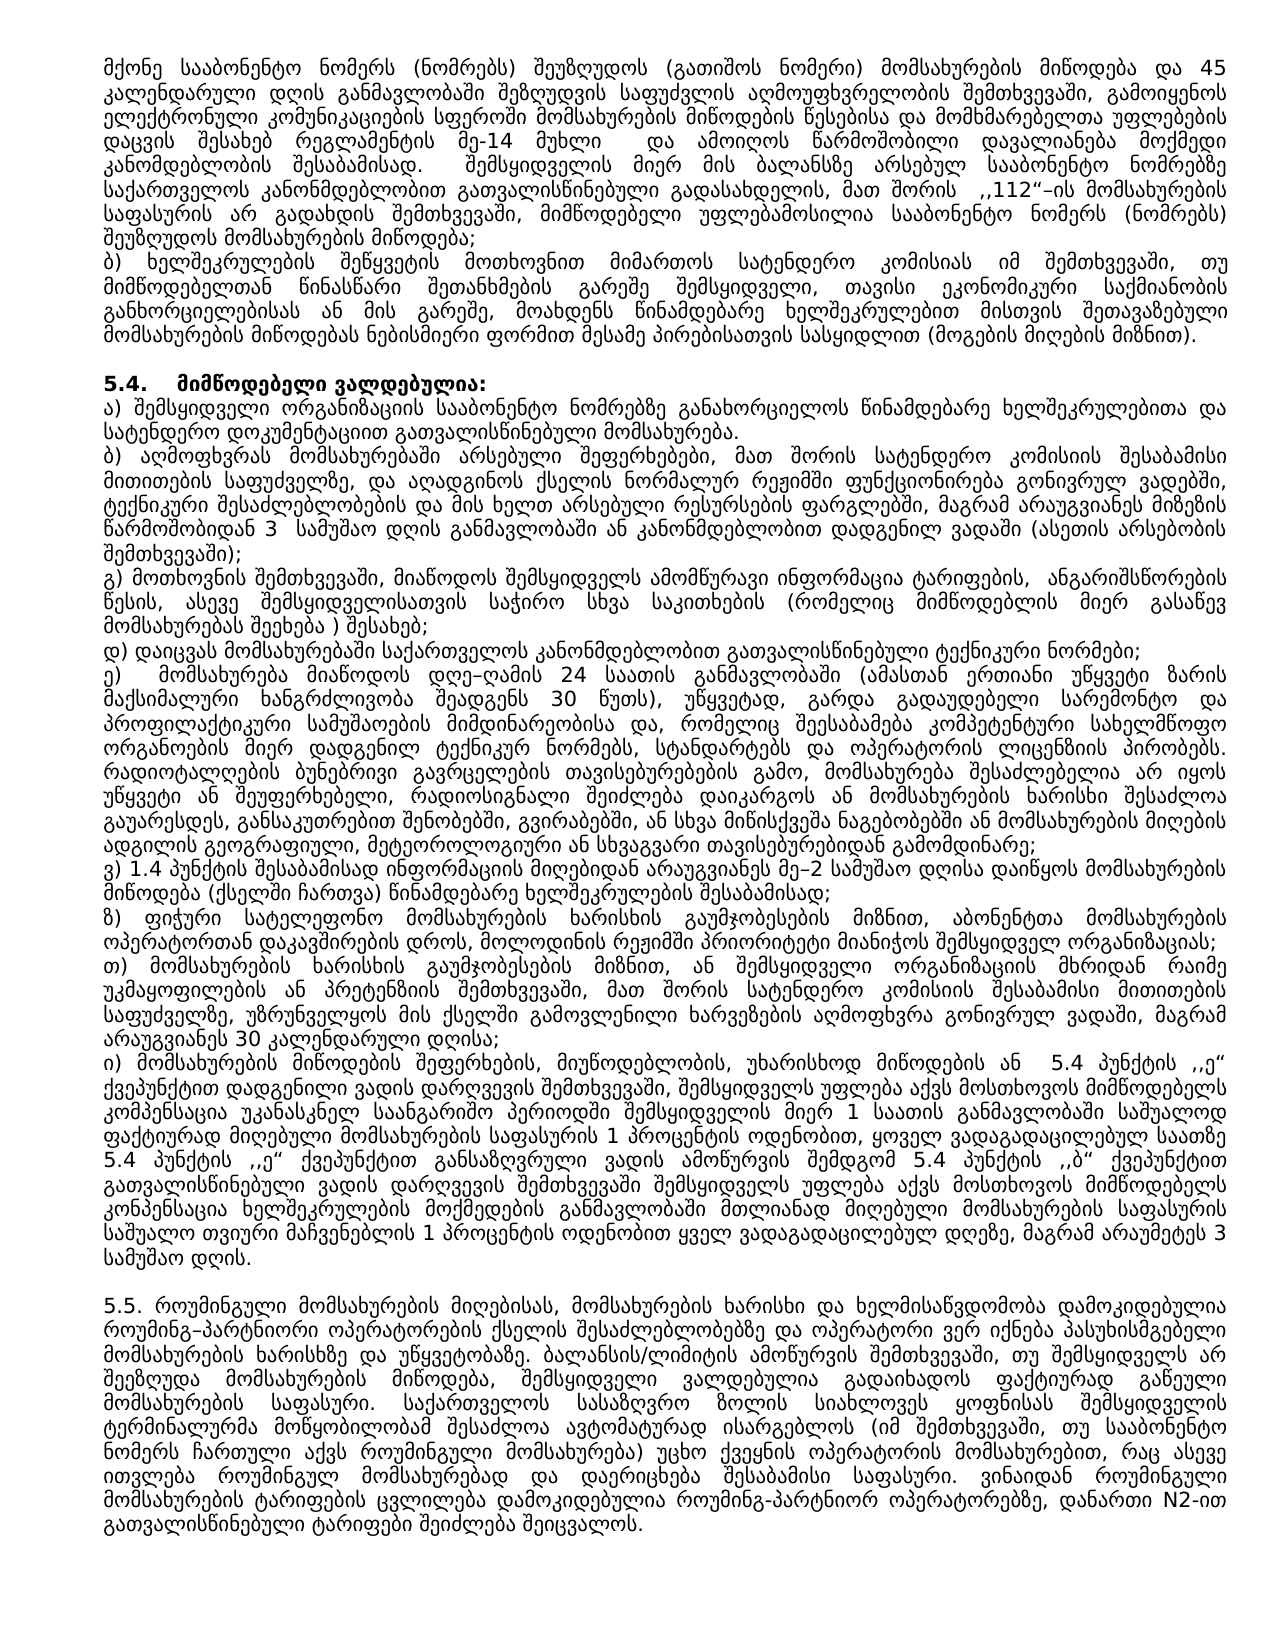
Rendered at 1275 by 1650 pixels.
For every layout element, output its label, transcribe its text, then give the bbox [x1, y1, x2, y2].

text 5.4. მიმწოდებელი ვალდებულია: [103, 372, 1228, 396]
text თ) მომსახურების ხარისხის გაუმჯობესების მიზნით, ან შემსყიდველი ორგანიზაციის მხრიდან რაიმე უკმაყოფილების ან პრეტენზიის შემთხვევაში, მათ შორის სატენდერო კომისიის შესაბამისი მითითების საფუძველზე, უზრუნველყოს მის ქსელში გამოვლენილი ხარვეზების აღმოფხვრა გონივრულ ვადაში, მაგრამ არაუგვიანეს 30 კალენდარული დღისა; [103, 954, 1228, 1051]
text ე) მომსახურება მიაწოდოს დღე–ღამის 24 საათის განმავლობაში (ამასთან ერთიანი უწყვეტი ზარის მაქსიმალური ხანგრძლივობა შეადგენს 30 წუთს), უწყვეტად, გარდა გადაუდებელი სარემონტო და პროფილაქტიკური სამუშაოების მიმდინარეობისა და, რომელიც შეესაბამება კომპეტენტური სახელმწოფო ორგანოების მიერ დადგენილ ტექნიკურ ნორმებს, სტანდარტებს და ოპერატორის ლიცენზიის პირობებს. რადიოტალღების ბუნებრივი გავრცელების თავისებურებების გამო, მომსახურება შესაძლებელია არ იყოს უწყვეტი ან შეუფერხებელი, რადიოსიგნალი შეიძლება დაიკარგოს ან მომსახურების ხარისხი შესაძლოა გაუარესდეს, განსაკუთრებით შენობებში, გვირაბებში, ან სხვა მიწისქვეშა ნაგებობებში ან მომსახურების მიღების ადგილის გეოგრაფიული, მეტეოროლოგიური ან სხვაგვარი თავისებურებიდან გამომდინარე; [103, 663, 1228, 857]
text ა) შემსყიდველი ორგანიზაციის სააბონენტო ნომრებზე განახორციელოს წინამდებარე ხელშეკრულებითა და სატენდერო დოკუმენტაციით გათვალისწინებული მომსახურება. [103, 396, 1228, 444]
text დ) დაიცვას მომსახურებაში საქართველოს კანონმდებლობით გათვალისწინებული ტექნიკური ნორმები; [103, 639, 1228, 663]
text ვ) 1.4 პუნქტის შესაბამისად ინფორმაციის მიღებიდან არაუგვიანეს მე–2 სამუშაო დღისა დაიწყოს მომსახურების მიწოდება (ქსელში ჩართვა) წინამდებარე ხელშეკრულების შესაბამისად; [103, 857, 1228, 906]
text ი) მომსახურების მიწოდების შეფერხების, მიუწოდებლობის, უხარისხოდ მიწოდების ან 5.4 პუნქტის ,,ე“ ქვეპუნქტით დადგენილი ვადის დარღვევის შემთხვევაში, შემსყიდველს უფლება აქვს მოსთხოვოს მიმწოდებელს კომპენსაცია უკანასკნელ საანგარიშო პერიოდში შემსყიდველის მიერ 1 საათის განმავლობაში საშუალოდ ფაქტიურად მიღებული მომსახურების საფასურის 1 პროცენტის ოდენობით, ყოველ ვადაგადაცილებულ საათზე 5.4 პუნქტის ,,ე“ ქვეპუნქტით განსაზღვრული ვადის ამოწურვის შემდგომ 5.4 პუნქტის ,,ბ“ ქვეპუნქტით გათვალისწინებული ვადის დარღვევის შემთხვევაში შემსყიდველს უფლება აქვს მოსთხოვოს მიმწოდებელს კონპენსაცია ხელშეკრულების მოქმედების განმავლობაში მთლიანად მიღებული მომსახურების საფასურის საშუალო თვიური მაჩვენებლის 1 პროცენტის ოდენობით ყველ ვადაგადაცილებულ დღეზე, მაგრამ არაუმეტეს 3 სამუშაო დღის. [103, 1051, 1228, 1270]
text 5.5. როუმინგული მომსახურების მიღებისას, მომსახურების ხარისხი და ხელმისაწვდომობა დამოკიდებულია როუმინგ–პარტნიორი ოპერატორების ქსელის შესაძლებლობებზე და ოპერატორი ვერ იქნება პასუხისმგებელი მომსახურების ხარისხზე და უწყვეტობაზე. ბალანსის/ლიმიტის ამოწურვის შემთხვევაში, თუ შემსყიდველს არ შეეზღუდა მომსახურების მიწოდება, შემსყიდველი ვალდებულია გადაიხადოს ფაქტიურად გაწეული მომსახურების საფასური. საქართველოს სასაზღვრო ზოლის სიახლოვეს ყოფნისას შემსყიდველის ტერმინალურმა მოწყობილობამ შესაძლოა ავტომატურად ისარგებლოს (იმ შემთხვევაში, თუ სააბონენტო ნომერს ჩართული აქვს როუმინგული მომსახურება) უცხო ქვეყნის ოპერატორის მომსახურებით, რაც ასევე ითვლება როუმინგულ მომსახურებად და დაერიცხება შესაბამისი საფასური. ვინაიდან როუმინგული მომსახურების ტარიფების ცვლილება დამოკიდებულია როუმინგ-პარტნიორ ოპერატორებზე, დანართი N2-ით გათვალისწინებული ტარიფები შეიძლება შეიცვალოს. [103, 1294, 1228, 1537]
text ბ) აღმოფხვრას მომსახურებაში არსებული შეფერხებები, მათ შორის სატენდერო კომისიის შესაბამისი მითითების საფუძველზე, და აღადგინოს ქსელის ნორმალურ რეჟიმში ფუნქციონირება გონივრულ ვადებში, ტექნიკური შესაძლებლობების და მის ხელთ არსებული რესურსების ფარგლებში, მაგრამ არაუგვიანეს მიზეზის წარმოშობიდან 3 სამუშაო დღის განმავლობაში ან კანონმდებლობით დადგენილ ვადაში (ასეთის არსებობის შემთხვევაში); [103, 444, 1228, 566]
text ბ) ხელშეკრულების შეწყვეტის მოთხოვნით მიმართოს სატენდერო კომისიას იმ შემთხვევაში, თუ მიმწოდებელთან წინასწარი შეთანხმების გარეშე შემსყიდველი, თავისი ეკონომიკური საქმიანობის განხორციელებისას ან მის გარეშე, მოახდენს წინამდებარე ხელშეკრულებით მისთვის შეთავაზებული მომსახურების მიწოდებას ნებისმიერი ფორმით მესამე პირებისათვის სასყიდლით (მოგების მიღების მიზნით). [103, 250, 1228, 347]
text ზ) ფიჭური სატელეფონო მომსახურების ხარისხის გაუმჯობესების მიზნით, აბონენტთა მომსახურების ოპერატორთან დაკავშირების დროს, მოლოდინის რეჟიმში პრიორიტეტი მიანიჭოს შემსყიდველ ორგანიზაციას; [103, 906, 1228, 954]
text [103, 56, 1228, 250]
text გ) მოთხოვნის შემთხვევაში, მიაწოდოს შემსყიდველს ამომწურავი ინფორმაცია ტარიფების, ანგარიშსწორების წესის, ასევე შემსყიდველისათვის საჭირო სხვა საკითხების (რომელიც მიმწოდებლის მიერ გასაწევ მომსახურებას შეეხება ) შესახებ; [103, 566, 1228, 639]
